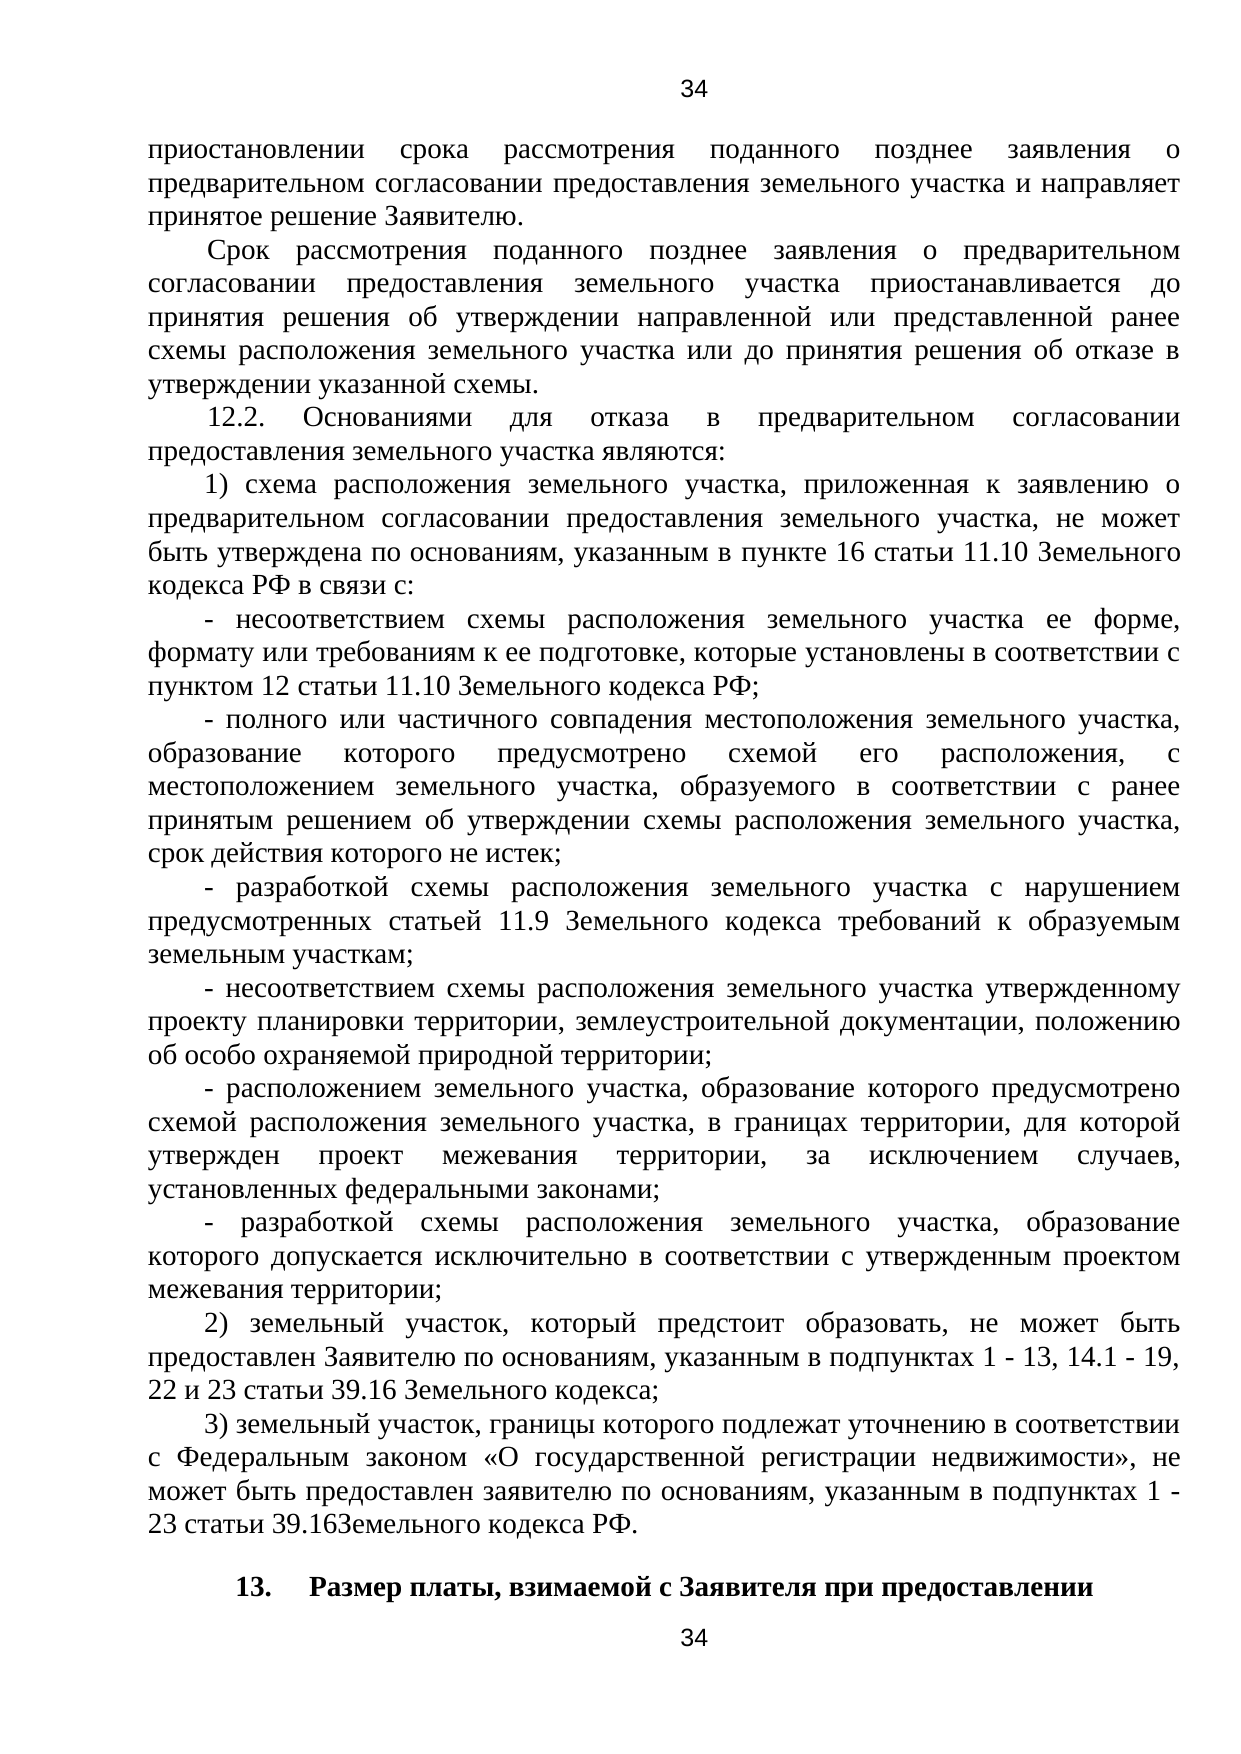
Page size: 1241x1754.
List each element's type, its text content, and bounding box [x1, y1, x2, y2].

text 3) земельный участок, границы которого подлежат уточнению в соответствии с Федеральным законом «О государственной регистрации недвижимости», не может быть предоставлен заявителю по основаниям, указанным в подпунктах 1 - 23 статьи 39.16Земельного кодекса РФ. [148, 1406, 1181, 1540]
list 12.2. Основаниями для отказа в предварительном согласовании предоставления земельного участка являются: [148, 399, 1181, 467]
text - разработкой схемы расположения земельного участка с нарушением предусмотренных статьей 11.9 Земельного кодекса требований к образуемым земельным участкам; [148, 869, 1181, 970]
text 1) схема расположения земельного участка, приложенная к заявлению о предварительном согласовании предоставления земельного участка, не может быть утверждена по основаниям, указанным в пункте 16 статьи 11.10 Земельного кодекса РФ в связи с: [148, 467, 1181, 601]
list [148, 1569, 1181, 1602]
text - полного или частичного совпадения местоположения земельного участка, образование которого предусмотрено схемой его расположения, с местоположением земельного участка, образуемого в соответствии с ранее принятым решением об утверждении схемы расположения земельного участка, срок действия которого не истек; [148, 701, 1181, 869]
text - несоответствием схемы расположения земельного участка утвержденному проекту планировки территории, землеустроительной документации, положению об особо охраняемой природной территории; [148, 970, 1181, 1070]
text Срок рассмотрения поданного позднее заявления о предварительном согласовании предоставления земельного участка приостанавливается до принятия решения об утверждении направленной или представленной ранее схемы расположения земельного участка или до принятия решения об отказе в утверждении указанной схемы. [148, 232, 1181, 399]
text 2) земельный участок, который предстоит образовать, не может быть предоставлен Заявителю по основаниям, указанным в подпунктах 1 - 13, 14.1 - 19, 22 и 23 статьи 39.16 Земельного кодекса; [148, 1305, 1181, 1406]
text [148, 131, 1181, 232]
text - несоответствием схемы расположения земельного участка ее форме, формату или требованиям к ее подготовке, которые установлены в соответствии с пунктом 12 статьи 11.10 Земельного кодекса РФ; [148, 601, 1181, 701]
text - расположением земельного участка, образование которого предусмотрено схемой расположения земельного участка, в границах территории, для которой утвержден проект межевания территории, за исключением случаев, установленных федеральными законами; [148, 1070, 1181, 1204]
text - разработкой схемы расположения земельного участка, образование которого допускается исключительно в соответствии с утвержденным проектом межевания территории; [148, 1204, 1181, 1305]
